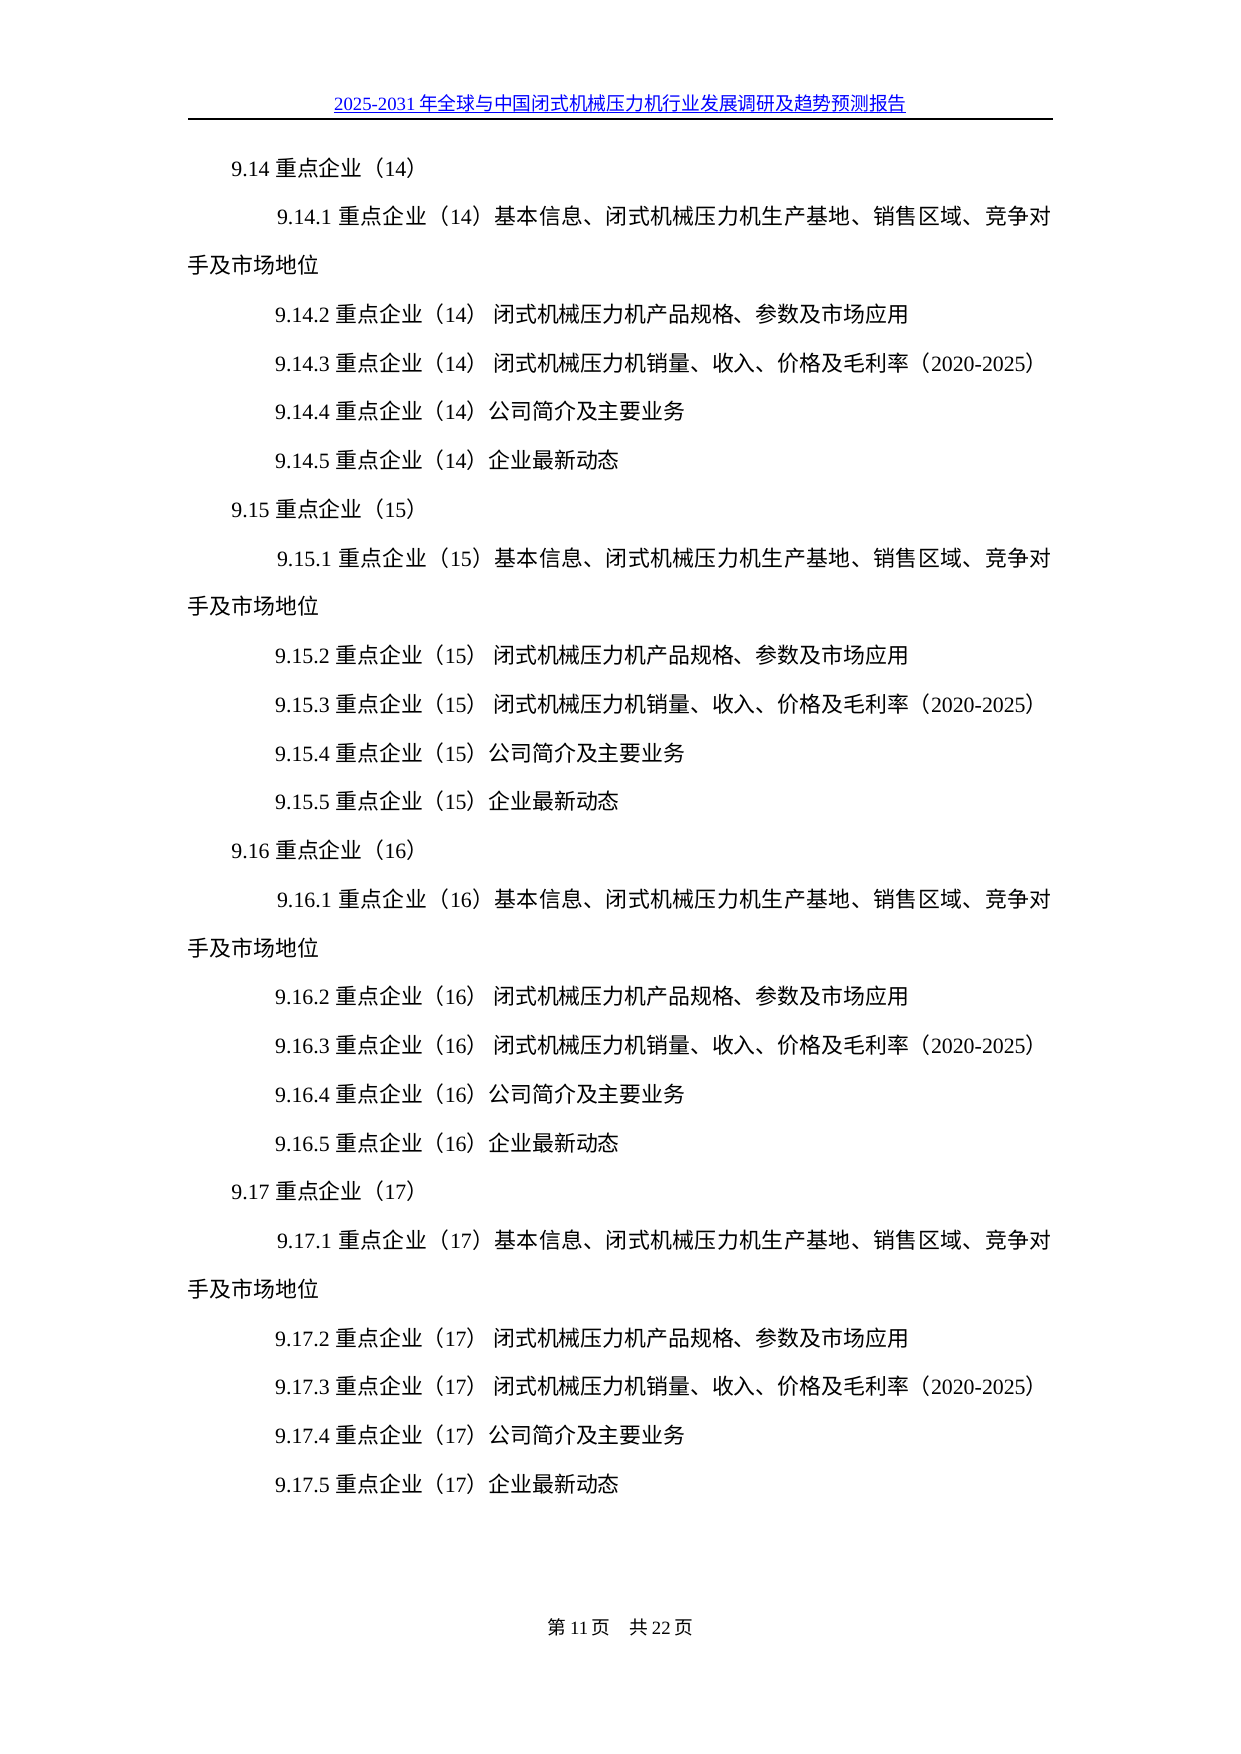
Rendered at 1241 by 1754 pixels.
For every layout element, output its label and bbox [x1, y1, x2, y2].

text [187, 150, 1053, 1499]
